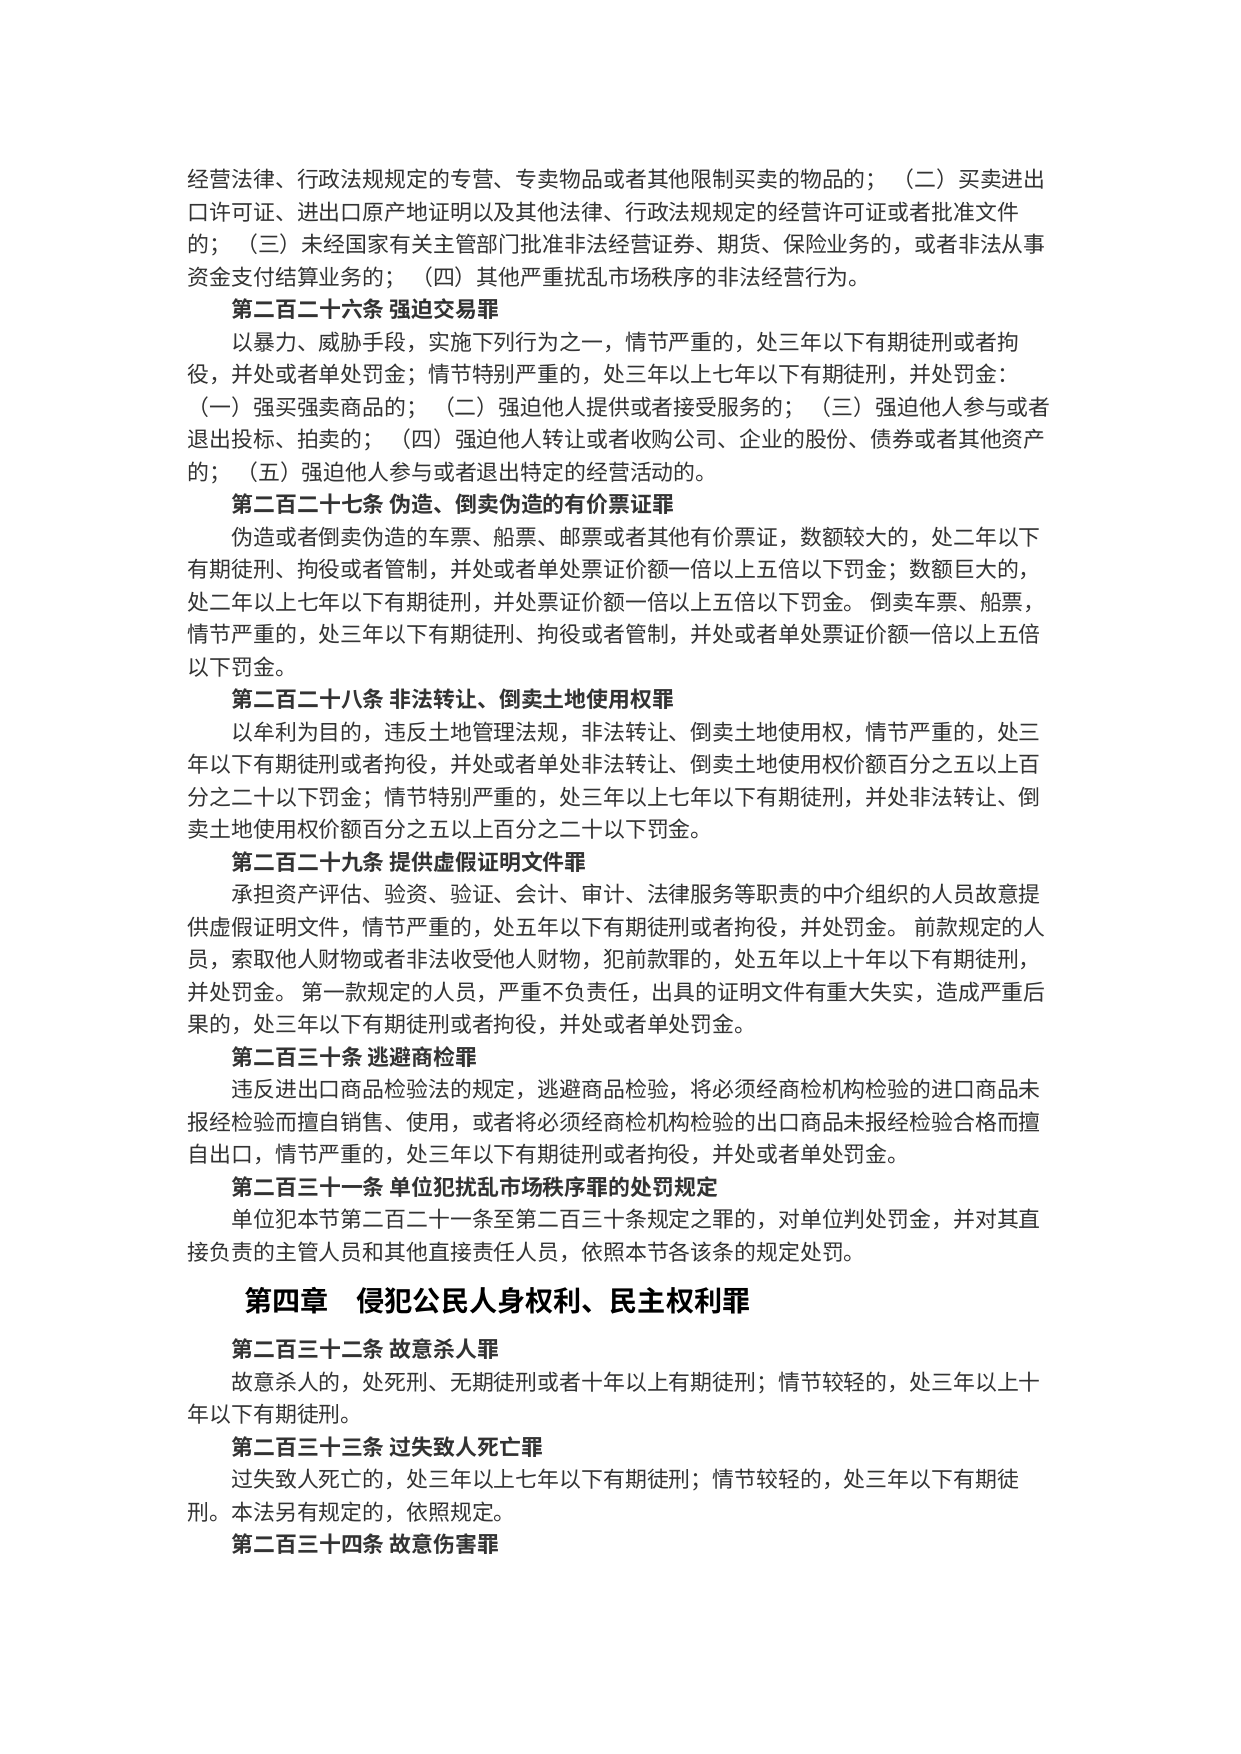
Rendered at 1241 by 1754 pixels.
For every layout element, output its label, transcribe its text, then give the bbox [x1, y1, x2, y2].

text 故意杀人的，处死刑、无期徒刑或者十年以上有期徒刑；情节较轻的，处三年以上十年以下有期徒刑。 [187, 1364, 1053, 1429]
text 伪造或者倒卖伪造的车票、船票、邮票或者其他有价票证，数额较大的，处二年以下有期徒刑、拘役或者管制，并处或者单处票证价额一倍以上五倍以下罚金；数额巨大的，处二年以上七年以下有期徒刑，并处票证价额一倍以上五倍以下罚金。 倒卖车票、船票，情节严重的，处三年以下有期徒刑、拘役或者管制，并处或者单处票证价额一倍以上五倍以下罚金。 [187, 519, 1053, 682]
text 违反进出口商品检验法的规定，逃避商品检验，将必须经商检机构检验的进口商品未报经检验而擅自销售、使用，或者将必须经商检机构检验的出口商品未报经检验合格而擅自出口，情节严重的，处三年以下有期徒刑或者拘役，并处或者单处罚金。 [187, 1072, 1053, 1169]
text 第二百二十七条 伪造、倒卖伪造的有价票证罪 [187, 487, 1053, 519]
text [187, 162, 1053, 292]
text 第二百三十四条 故意伤害罪 [187, 1527, 1053, 1559]
text 以牟利为目的，违反土地管理法规，非法转让、倒卖土地使用权，情节严重的，处三年以下有期徒刑或者拘役，并处或者单处非法转让、倒卖土地使用权价额百分之五以上百分之二十以下罚金；情节特别严重的，处三年以上七年以下有期徒刑，并处非法转让、倒卖土地使用权价额百分之五以上百分之二十以下罚金。 [187, 714, 1053, 844]
text 第二百二十九条 提供虚假证明文件罪 [187, 844, 1053, 877]
text 第四章 侵犯公民人身权利、民主权利罪 [187, 1267, 1053, 1332]
text 第二百三十二条 故意杀人罪 [187, 1332, 1053, 1364]
text 第二百三十一条 单位犯扰乱市场秩序罪的处罚规定 [187, 1169, 1053, 1202]
text 第二百二十八条 非法转让、倒卖土地使用权罪 [187, 682, 1053, 714]
text 以暴力、威胁手段，实施下列行为之一，情节严重的，处三年以下有期徒刑或者拘役，并处或者单处罚金；情节特别严重的，处三年以上七年以下有期徒刑，并处罚金： （一）强买强卖商品的； （二）强迫他人提供或者接受服务的； （三）强迫他人参与或者退出投标、拍卖的； （四）强迫他人转让或者收购公司、企业的股份、债券或者其他资产的； （五）强迫他人参与或者退出特定的经营活动的。 [187, 324, 1053, 487]
text 第二百三十三条 过失致人死亡罪 [187, 1429, 1053, 1462]
text 单位犯本节第二百二十一条至第二百三十条规定之罪的，对单位判处罚金，并对其直接负责的主管人员和其他直接责任人员，依照本节各该条的规定处罚。 [187, 1202, 1053, 1267]
text 承担资产评估、验资、验证、会计、审计、法律服务等职责的中介组织的人员故意提供虚假证明文件，情节严重的，处五年以下有期徒刑或者拘役，并处罚金。 前款规定的人员，索取他人财物或者非法收受他人财物，犯前款罪的，处五年以上十年以下有期徒刑，并处罚金。 第一款规定的人员，严重不负责任，出具的证明文件有重大失实，造成严重后果的，处三年以下有期徒刑或者拘役，并处或者单处罚金。 [187, 877, 1053, 1039]
text 第二百三十条 逃避商检罪 [187, 1039, 1053, 1072]
text 第二百二十六条 强迫交易罪 [187, 292, 1053, 324]
text 过失致人死亡的，处三年以上七年以下有期徒刑；情节较轻的，处三年以下有期徒刑。本法另有规定的，依照规定。 [187, 1462, 1053, 1527]
